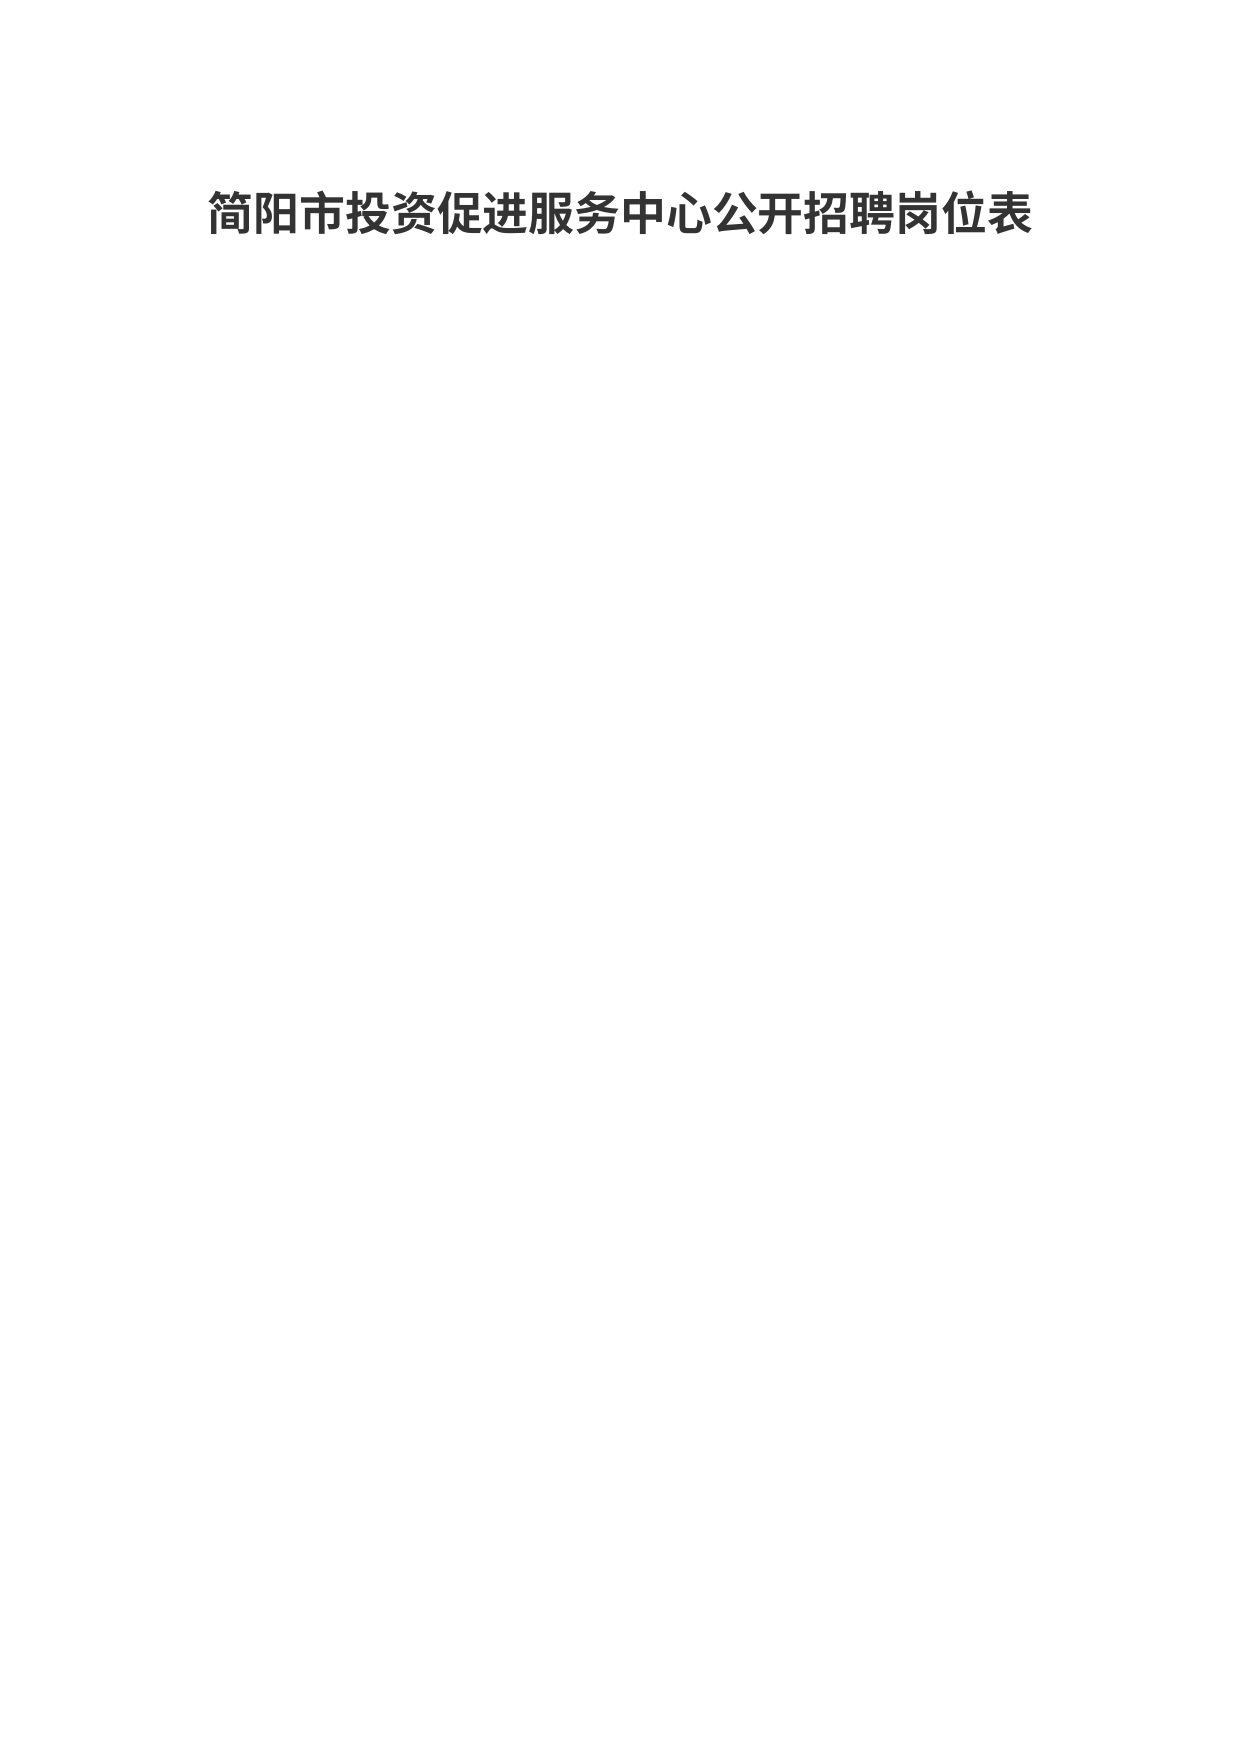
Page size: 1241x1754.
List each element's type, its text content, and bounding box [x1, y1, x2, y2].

text 简阳市投资促进服务中心公开招聘岗位表 [187, 162, 1053, 259]
